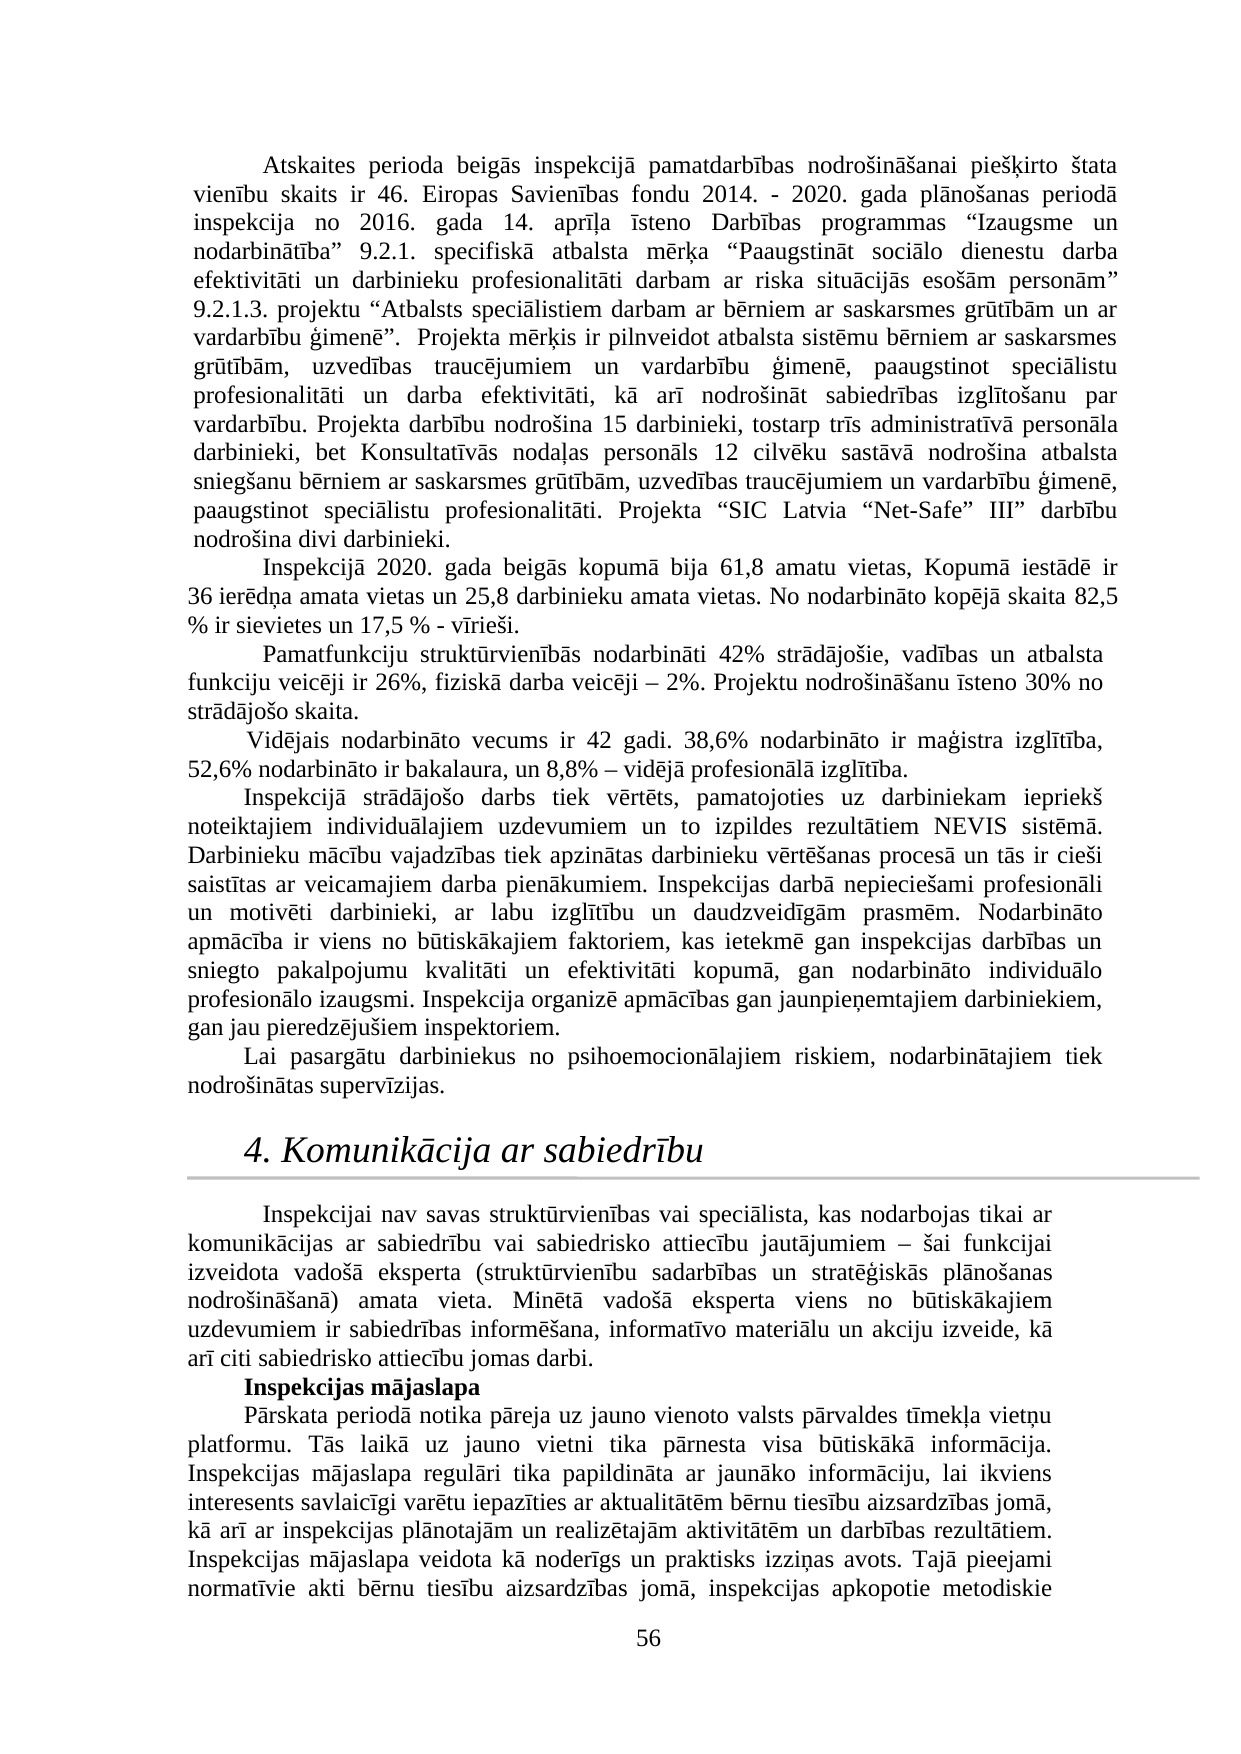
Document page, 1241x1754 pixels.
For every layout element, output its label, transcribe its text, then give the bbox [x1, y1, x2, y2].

text Atskaites perioda beigās inspekcijā pamatdarbības nodrošināšanai piešķirto štata vienību skaits ir 46. Eiropas Savienības fondu 2014. - 2020. gada plānošanas periodā inspekcija no 2016. gada 14. aprīļa īsteno Darbības programmas “Izaugsme un nodarbinātība” 9.2.1. specifiskā atbalsta mērķa “Paaugstināt sociālo dienestu darba efektivitāti un darbinieku profesionalitāti darbam ar riska situācijās esošām personām” 9.2.1.3. projektu “Atbalsts speciālistiem darbam ar bērniem ar saskarsmes grūtībām un ar vardarbību ģimenē”. Projekta mērķis ir pilnveidot atbalsta sistēmu bērniem ar saskarsmes grūtībām, uzvedības traucējumiem un vardarbību ģimenē, paaugstinot speciālistu profesionalitāti un darba efektivitāti, kā arī nodrošināt sabiedrības izglītošanu par vardarbību. Projekta darbību nodrošina 15 darbinieki, tostarp trīs administratīvā personāla darbinieki, bet Konsultatīvās nodaļas personāls 12 cilvēku sastāvā nodrošina atbalsta sniegšanu bērniem ar saskarsmes grūtībām, uzvedības traucējumiem un vardarbību ģimenē, paaugstinot speciālistu profesionalitāti. Projekta “SIC Latvia “Net-Safe” III” darbību nodrošina divi darbinieki. [193, 150, 1118, 552]
text Inspekcijā 2020. gada beigās kopumā bija 61,8 amatu vietas, Kopumā iestādē ir 36 ierēdņa amata vietas un 25,8 darbinieku amata vietas. No nodarbināto kopējā skaita 82,5 % ir sievietes un 17,5 % - vīrieši. [187, 552, 1118, 639]
text Vidējais nodarbināto vecums ir 42 gadi. 38,6% nodarbināto ir maģistra izglītība, 52,6% nodarbināto ir bakalaura, un 8,8% – vidējā profesionālā izglītība. [187, 725, 1103, 782]
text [187, 1401, 1053, 1602]
text Inspekcijā strādājošo darbs tiek vērtēts, pamatojoties uz darbiniekam iepriekš noteiktajiem individuālajiem uzdevumiem un to izpildes rezultātiem NEVIS sistēmā. Darbinieku mācību vajadzības tiek apzinātas darbinieku vērtēšanas procesā un tās ir cieši saistītas ar veicamajiem darba pienākumiem. Inspekcijas darbā nepieciešami profesionāli un motivēti darbinieki, ar labu izglītību un daudzveidīgām prasmēm. Nodarbināto apmācība ir viens no būtiskākajiem faktoriem, kas ietekmē gan inspekcijas darbības un sniegto pakalpojumu kvalitāti un efektivitāti kopumā, gan nodarbināto individuālo profesionālo izaugsmi. Inspekcija organizē apmācības gan jaunpieņemtajiem darbiniekiem, gan jau pieredzējušiem inspektoriem. [187, 782, 1103, 1041]
subtitle 4. Komunikācija ar sabiedrību [187, 1127, 1054, 1171]
text Lai pasargātu darbiniekus no psihoemocionālajiem riskiem, nodarbinātajiem tiek nodrošinātas supervīzijas. [187, 1041, 1103, 1099]
text Inspekcijai nav savas struktūrvienības vai speciālista, kas nodarbojas tikai ar komunikācijas ar sabiedrību vai sabiedrisko attiecību jautājumiem – šai funkcijai izveidota vadošā eksperta (struktūrvienību sadarbības un stratēģiskās plānošanas nodrošināšanā) amata vieta. Minētā vadošā eksperta viens no būtiskākajiem uzdevumiem ir sabiedrības informēšana, informatīvo materiālu un akciju izveide, kā arī citi sabiedrisko attiecību jomas darbi. [187, 1199, 1053, 1372]
text Pamatfunkciju struktūrvienībās nodarbināti 42% strādājošie, vadības un atbalsta funkciju veicēji ir 26%, fiziskā darba veicēji – 2%. Projektu nodrošināšanu īsteno 30% no strādājošo skaita. [187, 639, 1103, 725]
subtitle Inspekcijas mājaslapa [187, 1372, 1054, 1401]
